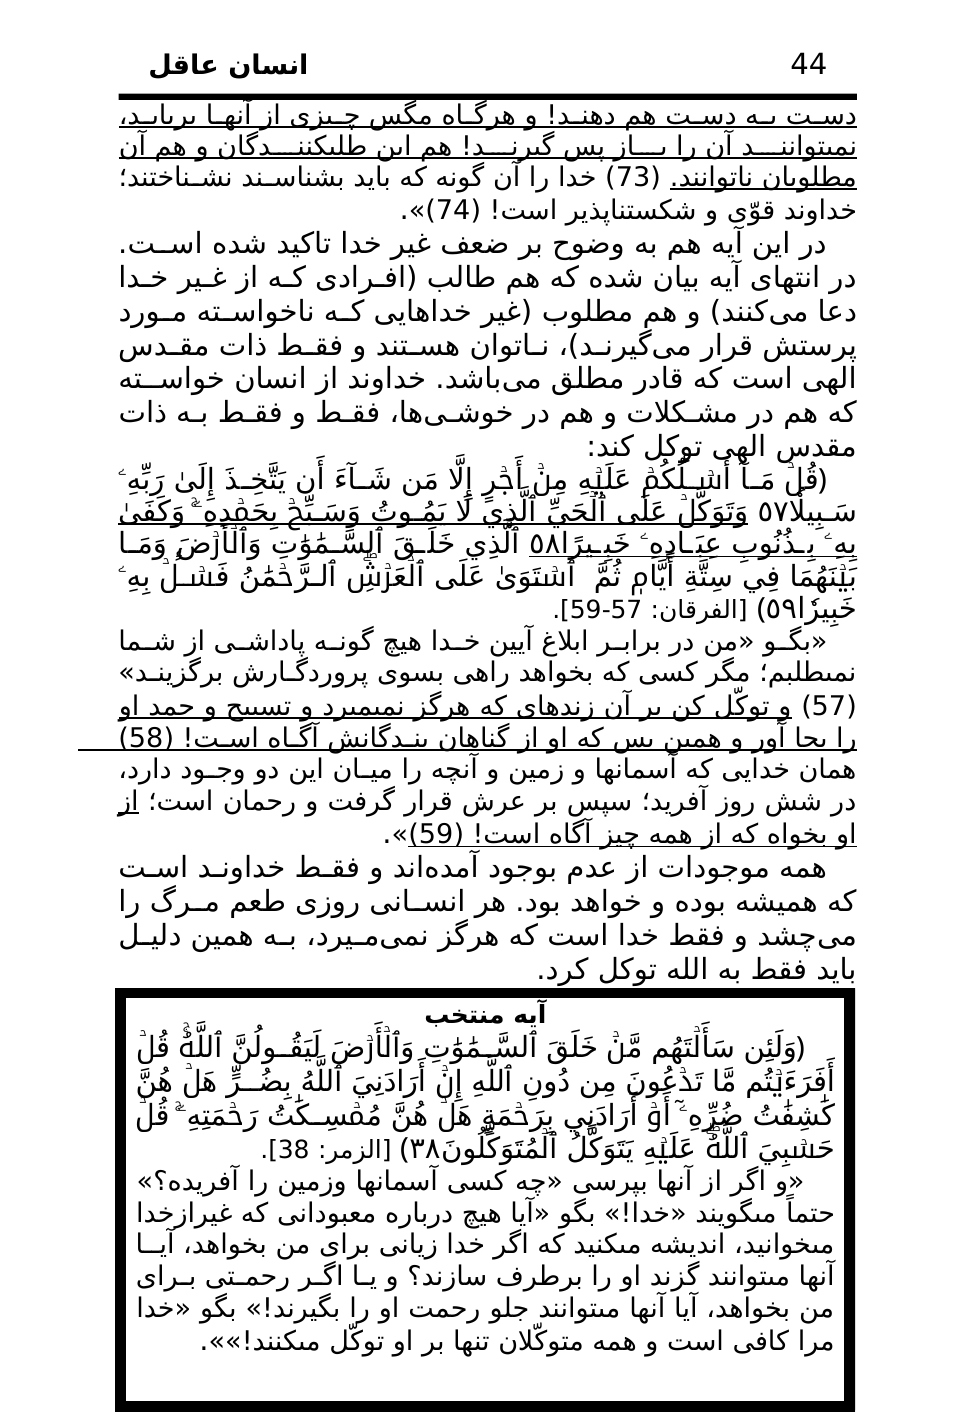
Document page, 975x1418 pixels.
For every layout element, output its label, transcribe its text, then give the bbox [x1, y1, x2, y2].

text «بگو «من در برابر ابلاغ آیین خدا هیچ گونه پاداشى از شما نمى‏طلبم؛ مگر کسى که بخواهد راهى بسوى پروردگارش برگزیند» (57) و توکّل کن بر آن زنده‏اى که هرگز نمى‏میرد و تسبیح و حمد او را بجا آور و همین بس که او از گناهان بندگانش آگاه است! (58) همان خدایى که آسمانها و زمین و آنچه را میان این دو وجود دارد، در شش روز آفرید؛ سپس بر عرش قرار گرفت و رحمان است؛ از او بخواه که از همه چیز آگاه است! (59)». [118, 625, 857, 749]
text در این آیه هم به وضوح بر ضعف غیر خدا تاکید شده است. در انتهای آیه بیان شده که هم طالب (افرادی که از غیر خدا دعا می‌کنند) و هم مطلوب (غیر خداهایی که ناخواسته مورد پرستش قرار می‌گیرند)، ناتوان هستند و فقط ذات مقدس الهی است که قادر مطلق می‌باشد. خداوند از انسان خواسته که هم در مشکلات و هم در خوشی‌ها، فقط و فقط به ذات مقدس الهی توکل کند: [118, 226, 857, 464]
text «بگو «من در برابر ابلاغ آیین خدا هیچ گونه پاداشى از شما نمى‏طلبم؛ مگر کسى که بخواهد راهى بسوى پروردگارش برگزیند» (57) و توکّل کن بر آن زنده‏اى که هرگز نمى‏میرد و تسبیح و حمد او را بجا آور و همین بس که او از گناهان بندگانش آگاه است! (58) همان خدایى که آسمانها و زمین و آنچه را میان این دو وجود دارد، در شش روز آفرید؛ سپس بر عرش قرار گرفت و رحمان است؛ از او بخواه که از همه چیز آگاه است! (59)». [118, 751, 857, 851]
text همه موجودات از عدم بوجود آمده‌اند و فقط خداوند است که همیشه بوده و خواهد بود. هر انسانی روزی طعم مرگ را می‌چشد و فقط خدا است که هرگز نمی‌میرد، به همین دلیل باید فقط به الله توکل کرد. [118, 851, 857, 987]
text ﴿قُلۡ مَآ أَسۡ‍َٔلُكُمۡ عَلَيۡهِ مِنۡ أَجۡرٍ إِلَّا مَن شَآءَ أَن يَتَّخِذَ إِلَىٰ رَبِّهِۦ سَبِيلٗا٥٧ وَتَوَكَّلۡ عَلَى ٱلۡحَيِّ ٱلَّذِي لَا يَمُوتُ وَسَبِّحۡ بِحَمۡدِهِۦۚ وَكَفَىٰ بِهِۦ بِذُنُوبِ عِبَادِهِۦ خَبِيرًا٥٨ ٱلَّذِي خَلَقَ ٱلسَّمَٰوَٰتِ وَٱلۡأَرۡضَ وَمَا بَيۡنَهُمَا فِي سِتَّةِ أَيَّامٖ ثُمَّ ٱسۡتَوَىٰ عَلَى ٱلۡعَرۡشِۖ ٱلرَّحۡمَٰنُ فَسۡ‍َٔلۡ بِهِۦ خَبِيرٗا٥٩﴾ [الفرقان: 57-59]. [118, 464, 857, 625]
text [118, 100, 857, 126]
